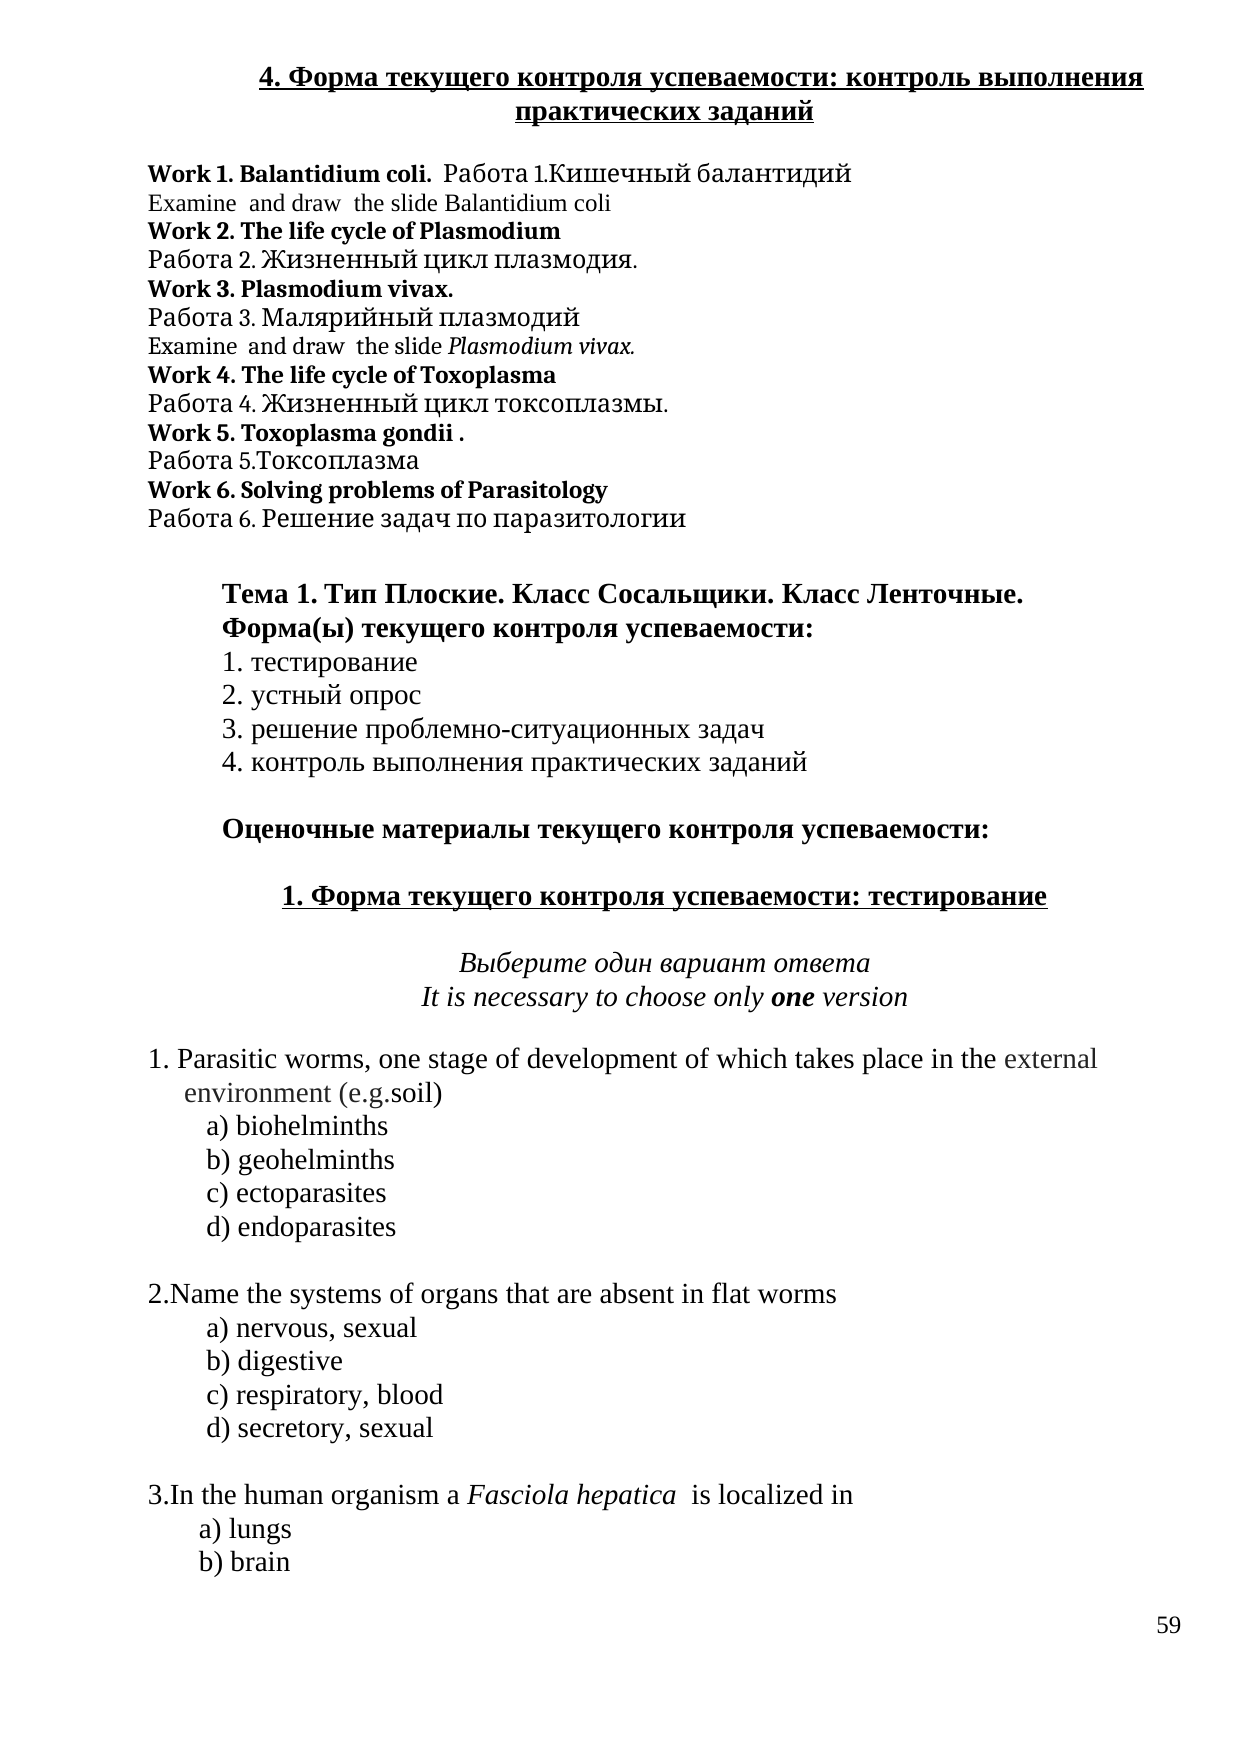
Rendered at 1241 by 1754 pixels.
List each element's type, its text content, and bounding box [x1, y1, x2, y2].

text 2. устный опрос [148, 677, 1181, 711]
text Work 4. The life cycle of Toxoplasma [148, 361, 1181, 390]
text 1. Parasitic worms, one stage of development of which takes place in the external environment (e.g.soil) [148, 1041, 1181, 1108]
text b) digestive [148, 1343, 1181, 1377]
text Работа 2. Жизненный цикл плазмодия. [148, 246, 1181, 275]
text b) geohelminths [148, 1142, 1181, 1176]
text Выберите один вариант ответа [148, 946, 1181, 979]
text Work 1. Balantidium coli. Работа 1.Кишечный балантидий [148, 160, 1181, 188]
text 2.Name the systems of organs that are absent in flat worms [148, 1276, 1181, 1310]
text Work 5. Toxoplasma gondii . [148, 418, 1181, 447]
text d) secretory, sexual [148, 1410, 1181, 1444]
text It is necessary to choose only one version [148, 979, 1181, 1013]
text Work 3. Plasmodium vivax. [148, 275, 1181, 303]
text а) biohelminths [148, 1108, 1181, 1142]
text c) respiratory, blood [148, 1377, 1181, 1410]
text Работа 6. Решение задач по паразитологии [148, 505, 1181, 533]
text c) ectoparasites [148, 1176, 1181, 1209]
text 3. решение проблемно-ситуационных задач [148, 711, 1181, 744]
text d) endoparasites [148, 1209, 1181, 1243]
text Работа 4. Жизненный цикл токсоплазмы. [148, 390, 1181, 418]
text Work 2. The life cycle of Plasmodium [148, 217, 1181, 246]
text Тема 1. Тип Плоские. Класс Сосальщики. Класс Ленточные. [148, 577, 1181, 610]
text 3.In the human organism a Fasciola hepatica is localized in [148, 1477, 1181, 1511]
text а) lungs [148, 1511, 1181, 1544]
text Работа 5.Токсоплазма [148, 447, 1181, 476]
text b) brain [148, 1544, 1181, 1578]
text 1. Форма текущего контроля успеваемости: тестирование [148, 878, 1181, 912]
text Examine and draw the slide Balantidium coli [148, 188, 1181, 217]
text 4. Форма текущего контроля успеваемости: контроль выполнения практических заданий [148, 59, 1181, 126]
text Examine and draw the slide Plasmodium vivax. [148, 332, 1181, 361]
text Work 6. Solving problems of Parasitology [148, 476, 1181, 505]
text 4. контроль выполнения практических заданий [148, 744, 1181, 778]
text Форма(ы) текущего контроля успеваемости: [148, 610, 1181, 644]
text Оценочные материалы текущего контроля успеваемости: [148, 811, 1181, 845]
text 1. тестирование [148, 644, 1181, 677]
text Работа 3. Малярийный плазмодий [148, 303, 1181, 332]
text а) nervous, sexual [148, 1310, 1181, 1343]
